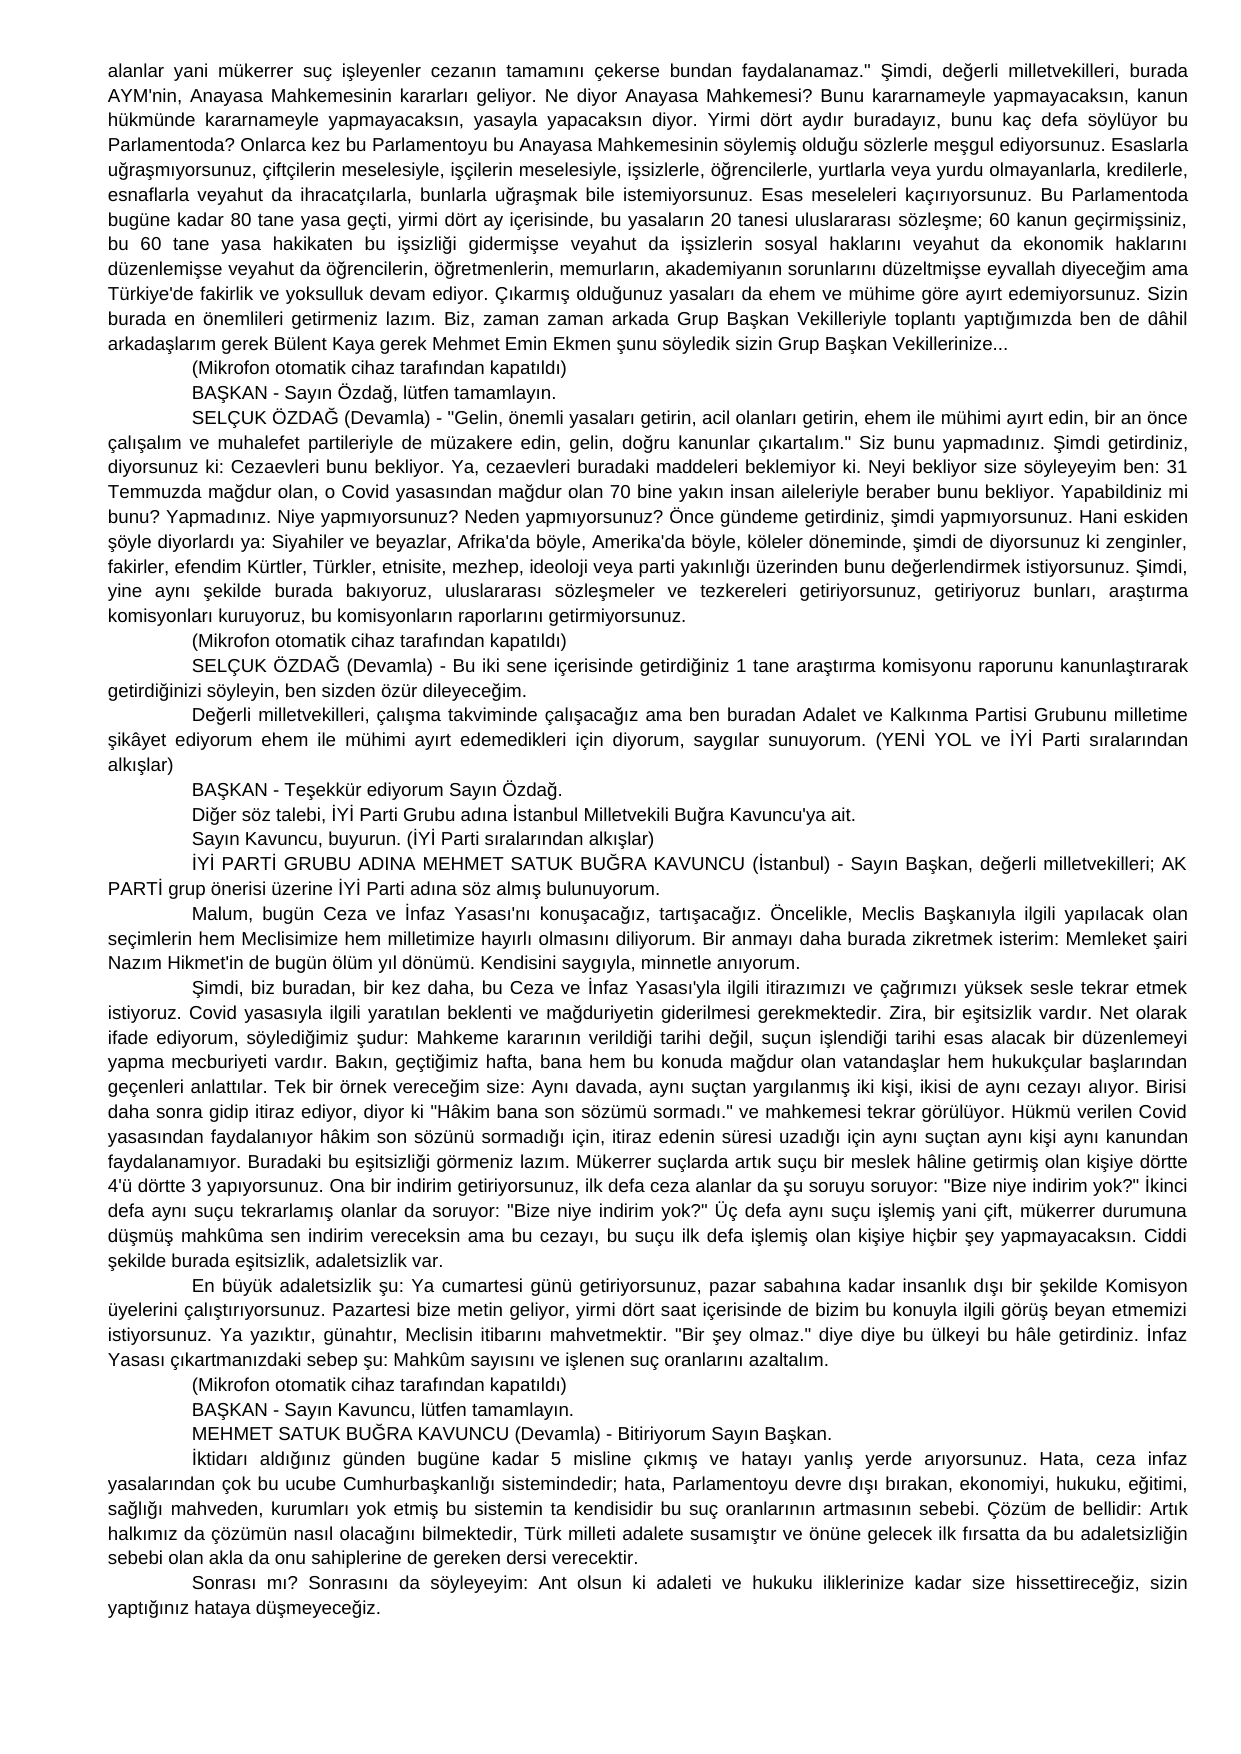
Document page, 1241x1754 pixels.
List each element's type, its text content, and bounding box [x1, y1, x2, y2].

text Değerli milletvekilleri, çalışma takviminde çalışacağız ama ben buradan Adalet ve Kalkınma Partisi Grubunu milletime şikâyet ediyorum ehem ile mühimi ayırt edemedikleri için diyorum, saygılar sunuyorum. (YENİ YOL ve İYİ Parti sıralarından alkışlar) [108, 704, 1189, 775]
text BAŞKAN - Teşekkür ediyorum Sayın Özdağ. [108, 779, 1189, 800]
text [108, 60, 1189, 354]
text (Mikrofon otomatik cihaz tarafından kapatıldı) [108, 630, 1189, 651]
text Diğer söz talebi, İYİ Parti Grubu adına İstanbul Milletvekili Buğra Kavuncu'ya ait. [108, 803, 1189, 825]
text (Mikrofon otomatik cihaz tarafından kapatıldı) [108, 1374, 1189, 1395]
text En büyük adaletsizlik şu: Ya cumartesi günü getiriyorsunuz, pazar sabahına kadar insanlık dışı bir şekilde Komisyon üyelerini çalıştırıyorsunuz. Pazartesi bize metin geliyor, yirmi dört saat içerisinde de bizim bu konuyla ilgili görüş beyan etmemizi istiyorsunuz. Ya yazıktır, günahtır, Meclisin itibarını mahvetmektir. "Bir şey olmaz." diye diye bu ülkeyi bu hâle getirdiniz. İnfaz Yasası çıkartmanızdaki sebep şu: Mahkûm sayısını ve işlenen suç oranlarını azaltalım. [108, 1274, 1189, 1370]
text Sayın Kavuncu, buyurun. (İYİ Parti sıralarından alkışlar) [108, 828, 1189, 850]
text İYİ PARTİ GRUBU ADINA MEHMET SATUK BUĞRA KAVUNCU (İstanbul) - Sayın Başkan, değerli milletvekilleri; AK PARTİ grup önerisi üzerine İYİ Parti adına söz almış bulunuyorum. [108, 853, 1189, 899]
text BAŞKAN - Sayın Kavuncu, lütfen tamamlayın. [108, 1398, 1189, 1420]
text İktidarı aldığınız günden bugüne kadar 5 misline çıkmış ve hatayı yanlış yerde arıyorsunuz. Hata, ceza infaz yasalarından çok bu ucube Cumhurbaşkanlığı sistemindedir; hata, Parlamentoyu devre dışı bırakan, ekonomiyi, hukuku, eğitimi, sağlığı mahveden, kurumları yok etmiş bu sistemin ta kendisidir bu suç oranlarının artmasının sebebi. Çözüm de bellidir: Artık halkımız da çözümün nasıl olacağını bilmektedir, Türk milleti adalete susamıştır ve önüne gelecek ilk fırsatta da bu adaletsizliğin sebebi olan akla da onu sahiplerine de gereken dersi verecektir. [108, 1448, 1189, 1569]
text SELÇUK ÖZDAĞ (Devamla) - Bu iki sene içerisinde getirdiğiniz 1 tane araştırma komisyonu raporunu kanunlaştırarak getirdiğinizi söyleyin, ben sizden özür dileyeceğim. [108, 655, 1189, 701]
text BAŞKAN - Sayın Özdağ, lütfen tamamlayın. [108, 382, 1189, 403]
text Sonrası mı? Sonrasını da söyleyeyim: Ant olsun ki adaleti ve hukuku iliklerinize kadar size hissettireceğiz, sizin yaptığınız hataya düşmeyeceğiz. [108, 1572, 1189, 1618]
text MEHMET SATUK BUĞRA KAVUNCU (Devamla) - Bitiriyorum Sayın Başkan. [108, 1423, 1189, 1445]
text (Mikrofon otomatik cihaz tarafından kapatıldı) [108, 357, 1189, 379]
text Şimdi, biz buradan, bir kez daha, bu Ceza ve İnfaz Yasası'yla ilgili itirazımızı ve çağrımızı yüksek sesle tekrar etmek istiyoruz. Covid yasasıyla ilgili yaratılan beklenti ve mağduriyetin giderilmesi gerekmektedir. Zira, bir eşitsizlik vardır. Net olarak ifade ediyorum, söylediğimiz şudur: Mahkeme kararının verildiği tarihi değil, suçun işlendiği tarihi esas alacak bir düzenlemeyi yapma mecburiyeti vardır. Bakın, geçtiğimiz hafta, bana hem bu konuda mağdur olan vatandaşlar hem hukukçular başlarından geçenleri anlattılar. Tek bir örnek vereceğim size: Aynı davada, aynı suçtan yargılanmış iki kişi, ikisi de aynı cezayı alıyor. Birisi daha sonra gidip itiraz ediyor, diyor ki "Hâkim bana son sözümü sormadı." ve mahkemesi tekrar görülüyor. Hükmü verilen Covid yasasından faydalanıyor hâkim son sözünü sormadığı için, itiraz edenin süresi uzadığı için aynı suçtan aynı kişi aynı kanundan faydalanamıyor. Buradaki bu eşitsizliği görmeniz lazım. Mükerrer suçlarda artık suçu bir meslek hâline getirmiş olan kişiye dörtte 4'ü dörtte 3 yapıyorsunuz. Ona bir indirim getiriyorsunuz, ilk defa ceza alanlar da şu soruyu soruyor: "Bize niye indirim yok?" İkinci defa aynı suçu tekrarlamış olanlar da soruyor: "Bize niye indirim yok?" Üç defa aynı suçu işlemiş yani çift, mükerrer durumuna düşmüş mahkûma sen indirim vereceksin ama bu cezayı, bu suçu ilk defa işlemiş olan kişiye hiçbir şey yapmayacaksın. Ciddi şekilde burada eşitsizlik, adaletsizlik var. [108, 977, 1189, 1271]
text SELÇUK ÖZDAĞ (Devamla) - "Gelin, önemli yasaları getirin, acil olanları getirin, ehem ile mühimi ayırt edin, bir an önce çalışalım ve muhalefet partileriyle de müzakere edin, gelin, doğru kanunlar çıkartalım." Siz bunu yapmadınız. Şimdi getirdiniz, diyorsunuz ki: Cezaevleri bunu bekliyor. Ya, cezaevleri buradaki maddeleri beklemiyor ki. Neyi bekliyor size söyleyeyim ben: 31 Temmuzda mağdur olan, o Covid yasasından mağdur olan 70 bine yakın insan aileleriyle beraber bunu bekliyor. Yapabildiniz mi bunu? Yapmadınız. Niye yapmıyorsunuz? Neden yapmıyorsunuz? Önce gündeme getirdiniz, şimdi yapmıyorsunuz. Hani eskiden şöyle diyorlardı ya: Siyahiler ve beyazlar, Afrika'da böyle, Amerika'da böyle, köleler döneminde, şimdi de diyorsunuz ki zenginler, fakirler, efendim Kürtler, Türkler, etnisite, mezhep, ideoloji veya parti yakınlığı üzerinden bunu değerlendirmek istiyorsunuz. Şimdi, yine aynı şekilde burada bakıyoruz, uluslararası sözleşmeler ve tezkereleri getiriyorsunuz, getiriyoruz bunları, araştırma komisyonları kuruyoruz, bu komisyonların raporlarını getirmiyorsunuz. [108, 407, 1189, 627]
text Malum, bugün Ceza ve İnfaz Yasası'nı konuşacağız, tartışacağız. Öncelikle, Meclis Başkanıyla ilgili yapılacak olan seçimlerin hem Meclisimize hem milletimize hayırlı olmasını diliyorum. Bir anmayı daha burada zikretmek isterim: Memleket şairi Nazım Hikmet'in de bugün ölüm yıl dönümü. Kendisini saygıyla, minnetle anıyorum. [108, 903, 1189, 974]
